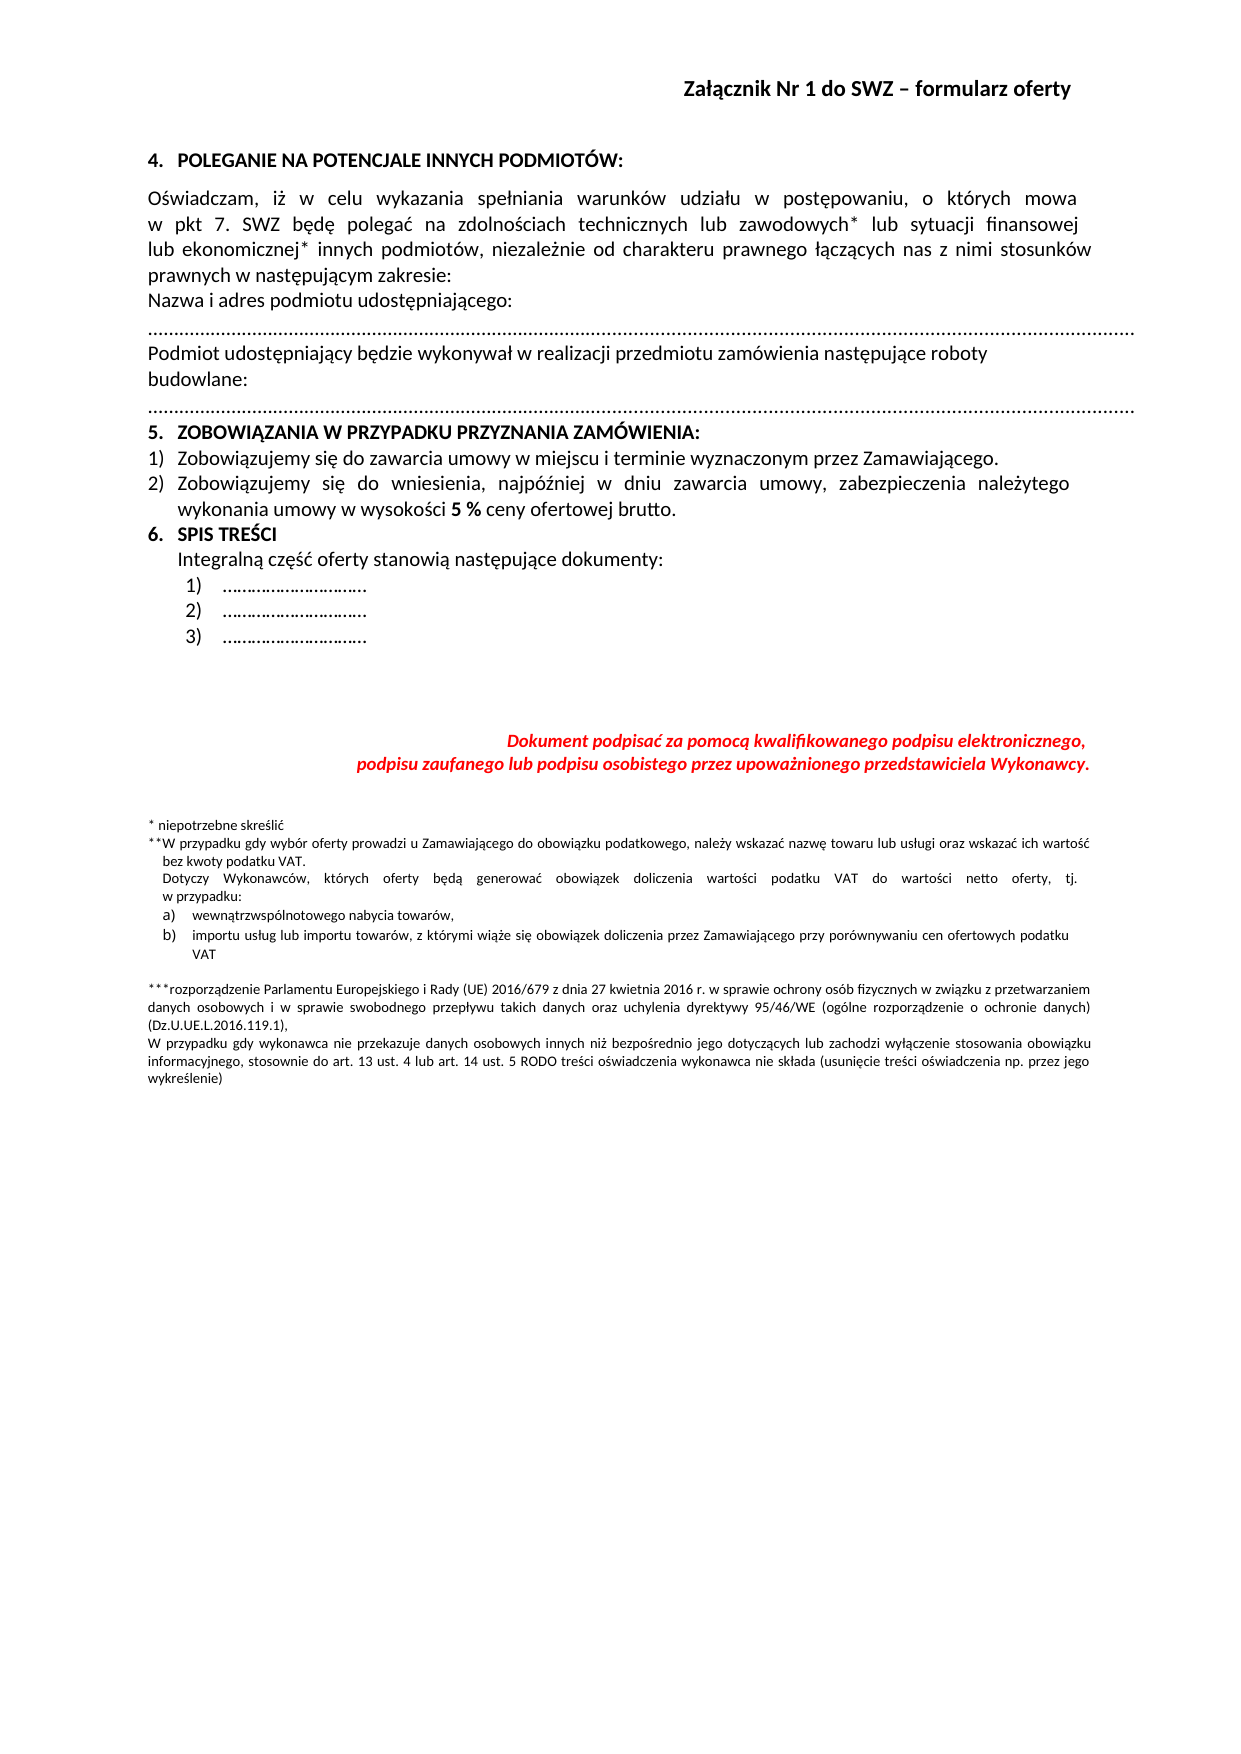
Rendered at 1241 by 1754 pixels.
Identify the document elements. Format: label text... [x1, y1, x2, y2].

text ***rozporządzenie Parlamentu Europejskiego i Rady (UE) 2016/679 z dnia 27 kwietnia 2016 r. w sprawie ochrony osób fizycznych w związku z przetwarzaniem danych osobowych i w sprawie swobodnego przepływu takich danych oraz uchylenia dyrektywy 95/46/WE (ogólne rozporządzenie o ochronie danych) (Dz.U.UE.L.2016.119.1), [148, 981, 1093, 1034]
list ………………………… [185, 597, 1071, 623]
list POLEGANIE NA POTENCJALE INNYCH PODMIOTÓW: [148, 148, 1071, 173]
text Integralną część oferty stanowią następujące dokumenty: [177, 547, 1071, 572]
text Nazwa i adres podmiotu udostępniającego: [148, 287, 1093, 313]
list wewnątrzwspólnotowego nabycia towarów, [162, 905, 1071, 925]
text Oświadczam, iż w celu wykazania spełniania warunków udziału w postępowaniu, o których mowa w pkt 7. SWZ będę polegać na zdolnościach technicznych lub zawodowych* lub sytuacji finansowej lub ekonomicznej* innych podmiotów, niezależnie od charakteru prawnego łączących nas z nimi stosunków prawnych w następującym zakresie: [148, 186, 1093, 287]
list Zobowiązujemy się do zawarcia umowy w miejscu i terminie wyznaczonym przez Zamawiającego. [148, 445, 1071, 470]
text Dotyczy Wykonawców, których oferty będą generować obowiązek doliczenia wartości podatku VAT do wartości netto oferty, tj. w przypadku: [148, 869, 1093, 905]
list SPIS TREŚCI [148, 521, 1071, 547]
text Dokument podpisać za pomocą kwalifikowanego podpisu elektronicznego, podpisu zaufanego lub podpisu osobistego przez upoważnionego przedstawiciela Wykonawcy. [148, 730, 1093, 776]
list ………………………… [185, 572, 1071, 597]
text * niepotrzebne skreślić [148, 816, 1093, 834]
text Podmiot udostępniający będzie wykonywał w realizacji przedmiotu zamówienia następujące roboty budowlane: [148, 341, 1093, 391]
list Zobowiązujemy się do wniesienia, najpóźniej w dniu zawarcia umowy, zabezpieczenia należytego wykonania umowy w wysokości 5 % ceny ofertowej brutto. [148, 470, 1071, 521]
text **W przypadku gdy wybór oferty prowadzi u Zamawiającego do obowiązku podatkowego, należy wskazać nazwę towaru lub usługi oraz wskazać ich wartość bez kwoty podatku VAT. [148, 834, 1093, 869]
list ………………………… [185, 623, 1071, 648]
text W przypadku gdy wykonawca nie przekazuje danych osobowych innych niż bezpośrednio jego dotyczących lub zachodzi wyłączenie stosowania obowiązku informacyjnego, stosownie do art. 13 ust. 4 lub art. 14 ust. 5 RODO treści oświadczenia wykonawca nie składa (usunięcie treści oświadczenia np. przez jego wykreślenie) [148, 1034, 1093, 1087]
list ZOBOWIĄZANIA W PRZYPADKU PRZYZNANIA ZAMÓWIENIA: [148, 419, 1071, 445]
list importu usług lub importu towarów, z którymi wiąże się obowiązek doliczenia przez Zamawiającego przy porównywaniu cen ofertowych podatku VAT [162, 925, 1071, 963]
